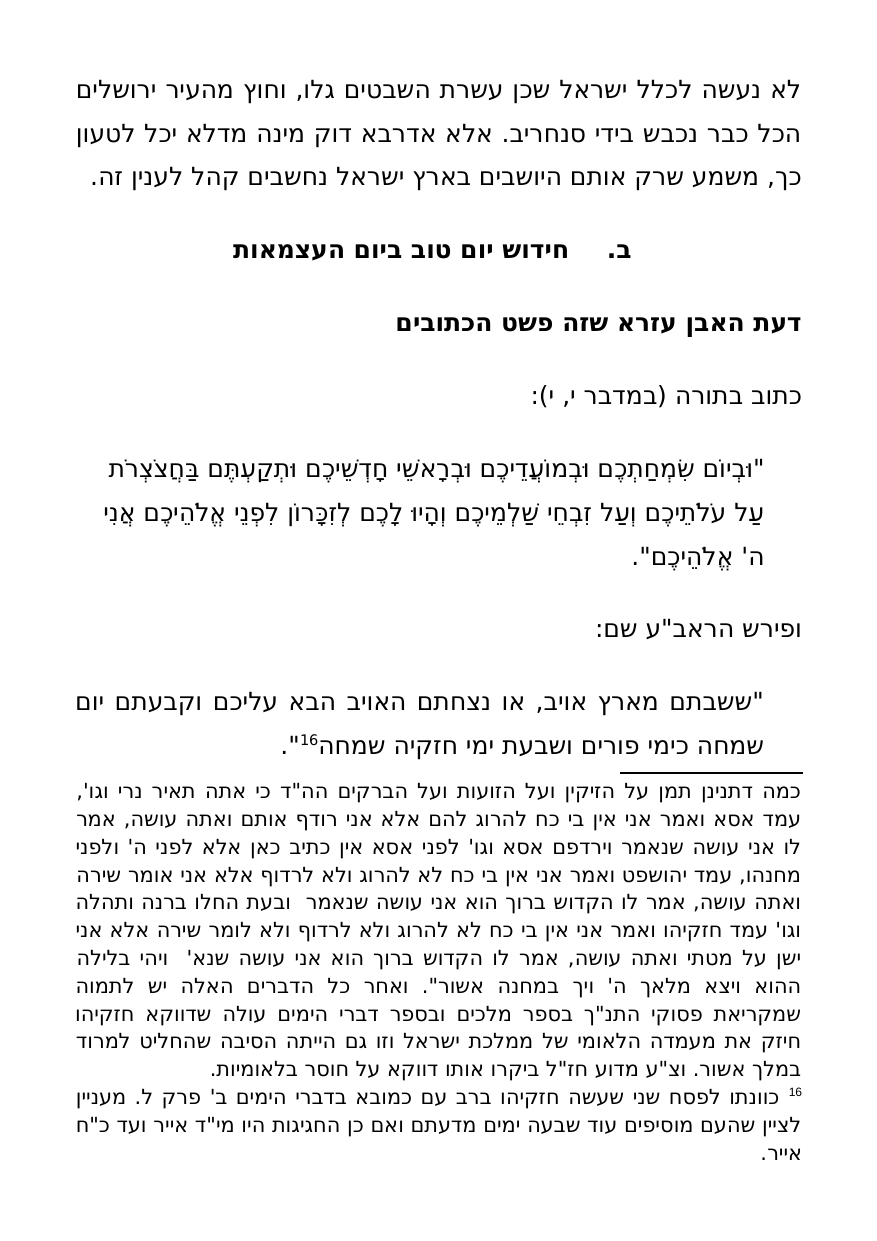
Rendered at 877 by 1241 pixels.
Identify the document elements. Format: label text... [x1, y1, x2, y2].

text "ששבתם מארץ אויב, או נצחתם האויב הבא עליכם וקבעתם יום שמחה כימי פורים ושבעת ימי חזקיה שמחה". [75, 687, 764, 760]
text הנה ראינו שחזקיהו אמר את ההלל. אבל הוא כיוון אותו על ליל פסח בלבד, ולא על גאולתו וכמו שהבטיח לו הנביא מפני שהיה ירא שסנחריב כבר כובש את ירושלים. לכאורה חזקיהו יכל לטעון שהנס לא נעשה לכלל ישראל שכן עשרת השבטים גלו, וחוץ מהעיר ירושלים הכל כבר נכבש בידי סנחריב. אלא אדרבא דוק מינה מדלא יכל לטעון כך, משמע שרק אותם היושבים בארץ ישראל נחשבים קהל לענין זה. [75, 75, 802, 192]
text כתוב בתורה (במדבר י, י): [75, 381, 802, 410]
text "וּבְיוֹם שִׂמְחַתְכֶם וּבְמוֹעֲדֵיכֶם וּבְרָאשֵׁי חָדְשֵׁיכֶם וּתְקַעְתֶּם בַּחֲצֹצְרֹת עַל עֹלֹתֵיכֶם וְעַל זִבְחֵי שַׁלְמֵיכֶם וְהָיוּ לָכֶם לְזִכָּרוֹן לִפְנֵי אֱלֹהֵיכֶם אֲנִי ה' אֱלֹהֵיכֶם". [75, 454, 764, 571]
text ופירש הראב"ע שם: [75, 614, 802, 644]
list חידוש יום טוב ביום העצמאות [75, 235, 764, 264]
text דעת האבן עזרא שזה פשט הכתובים [75, 308, 802, 337]
